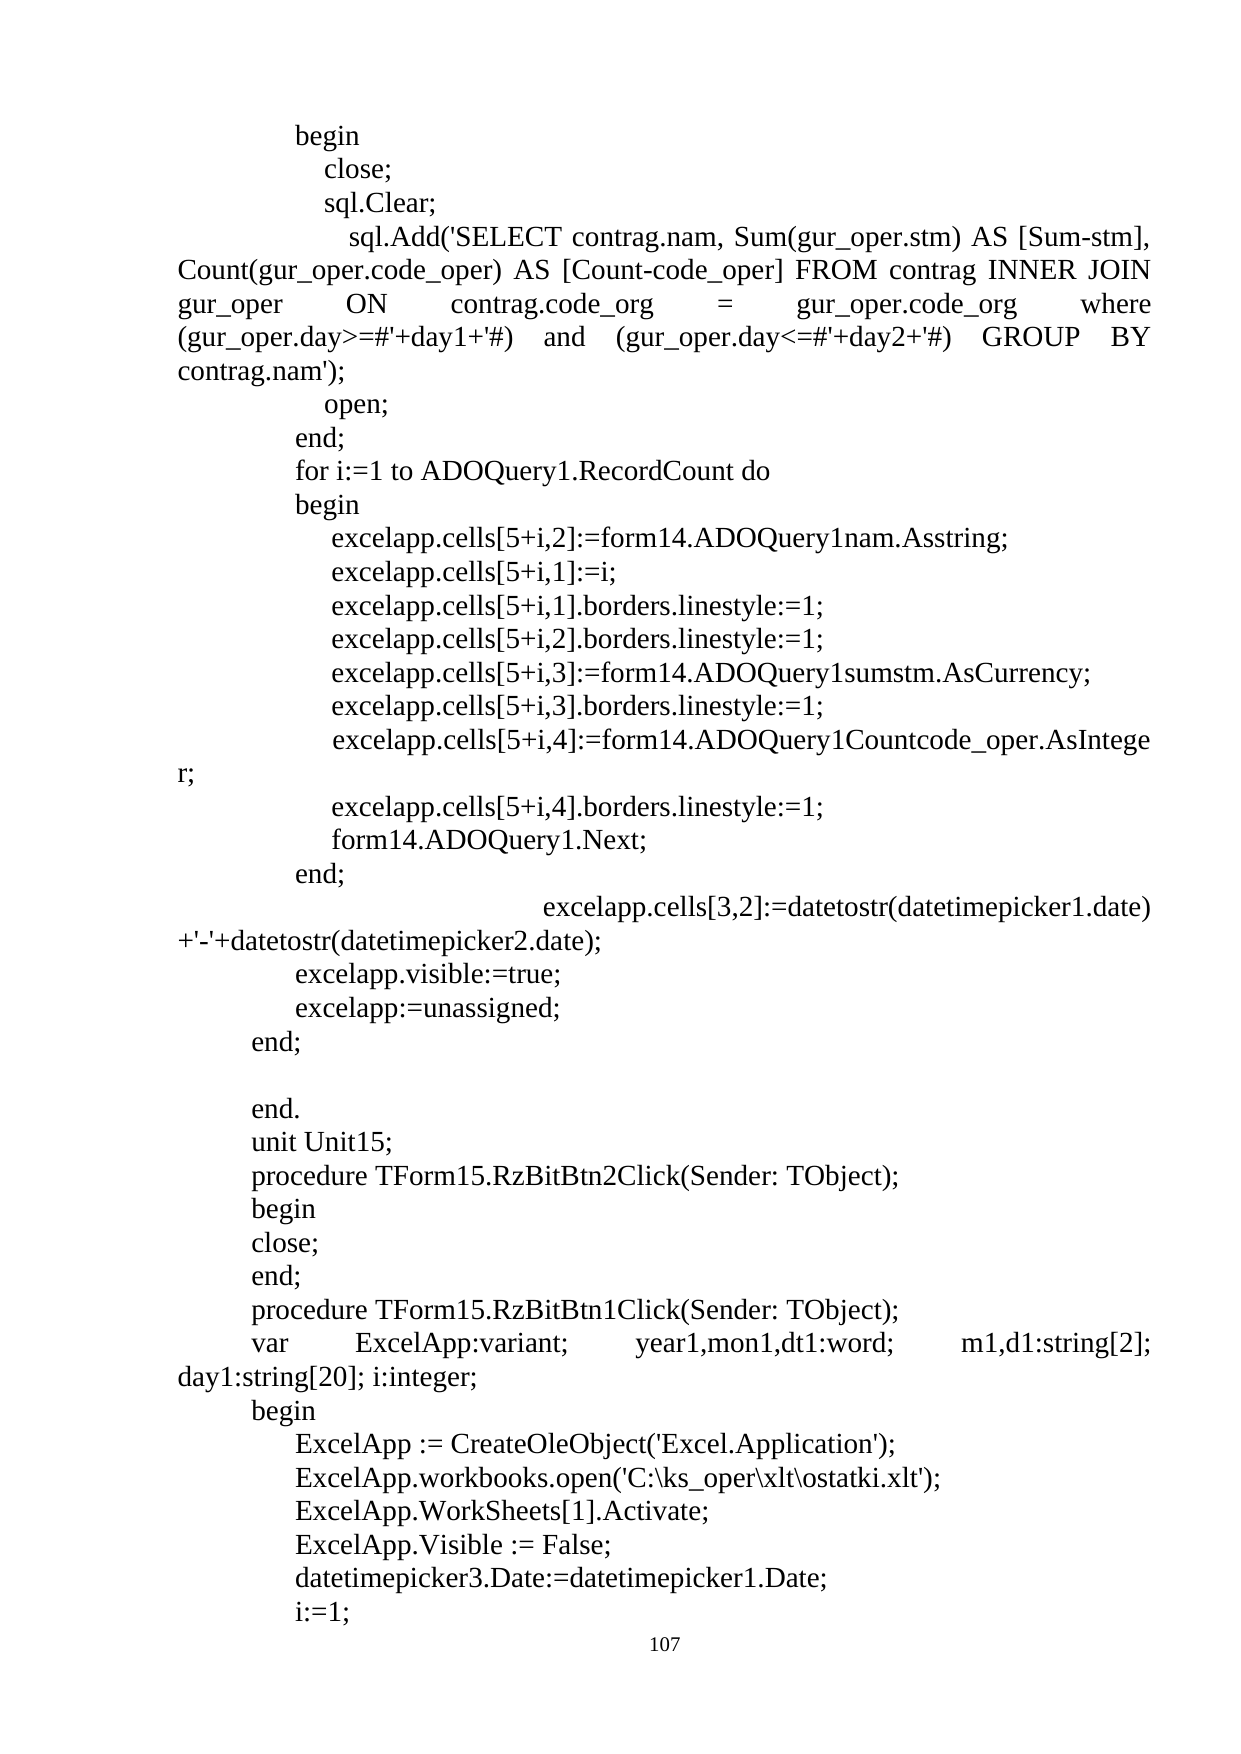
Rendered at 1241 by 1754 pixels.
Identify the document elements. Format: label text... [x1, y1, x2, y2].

text excelapp.cells[5+i,2]:=form14.ADOQuery1nam.Asstring; [177, 521, 1152, 554]
text unit Unit15; [177, 1124, 1152, 1158]
text excelapp:=unassigned; [177, 990, 1152, 1024]
text i:=1; [177, 1594, 1152, 1627]
text open; [177, 386, 1152, 420]
text datetimepicker3.Date:=datetimepicker1.Date; [177, 1560, 1152, 1594]
text ExcelApp.workbooks.open('C:\ks_oper\xlt\ostatki.xlt'); [177, 1460, 1152, 1493]
text excelapp.visible:=true; [177, 957, 1152, 990]
text excelapp.cells[3,2]:=datetostr(datetimepicker1.date)+'-'+datetostr(datetimepicker2.date); [177, 889, 1152, 957]
text excelapp.cells[5+i,2].borders.linestyle:=1; [177, 621, 1152, 655]
text close; [177, 152, 1152, 185]
text sql.Add('SELECT contrag.nam, Sum(gur_oper.stm) AS [Sum-stm], Count(gur_oper.code_oper) AS [Count-code_oper] FROM contrag INNER JOIN gur_oper ON contrag.code_org = gur_oper.code_org where (gur_oper.day>=#'+day1+'#) and (gur_oper.day<=#'+day2+'#) GROUP BY contrag.nam'); [177, 219, 1152, 386]
text end; [177, 1258, 1152, 1292]
text for i:=1 to ADOQuery1.RecordCount do [177, 453, 1152, 487]
text procedure TForm15.RzBitBtn1Click(Sender: TObject); [177, 1292, 1152, 1326]
text end; [177, 1024, 1152, 1057]
text begin [177, 487, 1152, 521]
text excelapp.cells[5+i,3]:=form14.ADOQuery1sumstm.AsCurrency; [177, 655, 1152, 688]
text close; [177, 1225, 1152, 1258]
text end. [177, 1091, 1152, 1124]
text begin [177, 1393, 1152, 1426]
text excelapp.cells[5+i,4].borders.linestyle:=1; [177, 789, 1152, 822]
text begin [177, 118, 1152, 152]
text ExcelApp.WorkSheets[1].Activate; [177, 1493, 1152, 1527]
text form14.ADOQuery1.Next; [177, 822, 1152, 856]
text procedure TForm15.RzBitBtn2Click(Sender: TObject); [177, 1158, 1152, 1191]
text excelapp.cells[5+i,1]:=i; [177, 554, 1152, 588]
text ExcelApp := CreateOleObject('Excel.Application'); [177, 1426, 1152, 1460]
text ExcelApp.Visible := False; [177, 1527, 1152, 1560]
text var ExcelApp:variant; year1,mon1,dt1:word; m1,d1:string[2]; day1:string[20]; i:integer; [177, 1326, 1152, 1393]
text end; [177, 856, 1152, 889]
text excelapp.cells[5+i,1].borders.linestyle:=1; [177, 588, 1152, 621]
text excelapp.cells[5+i,3].borders.linestyle:=1; [177, 688, 1152, 722]
text end; [177, 420, 1152, 453]
text excelapp.cells[5+i,4]:=form14.ADOQuery1Countcode_oper.AsInteger; [177, 722, 1152, 789]
text begin [177, 1191, 1152, 1225]
text sql.Clear; [177, 185, 1152, 219]
